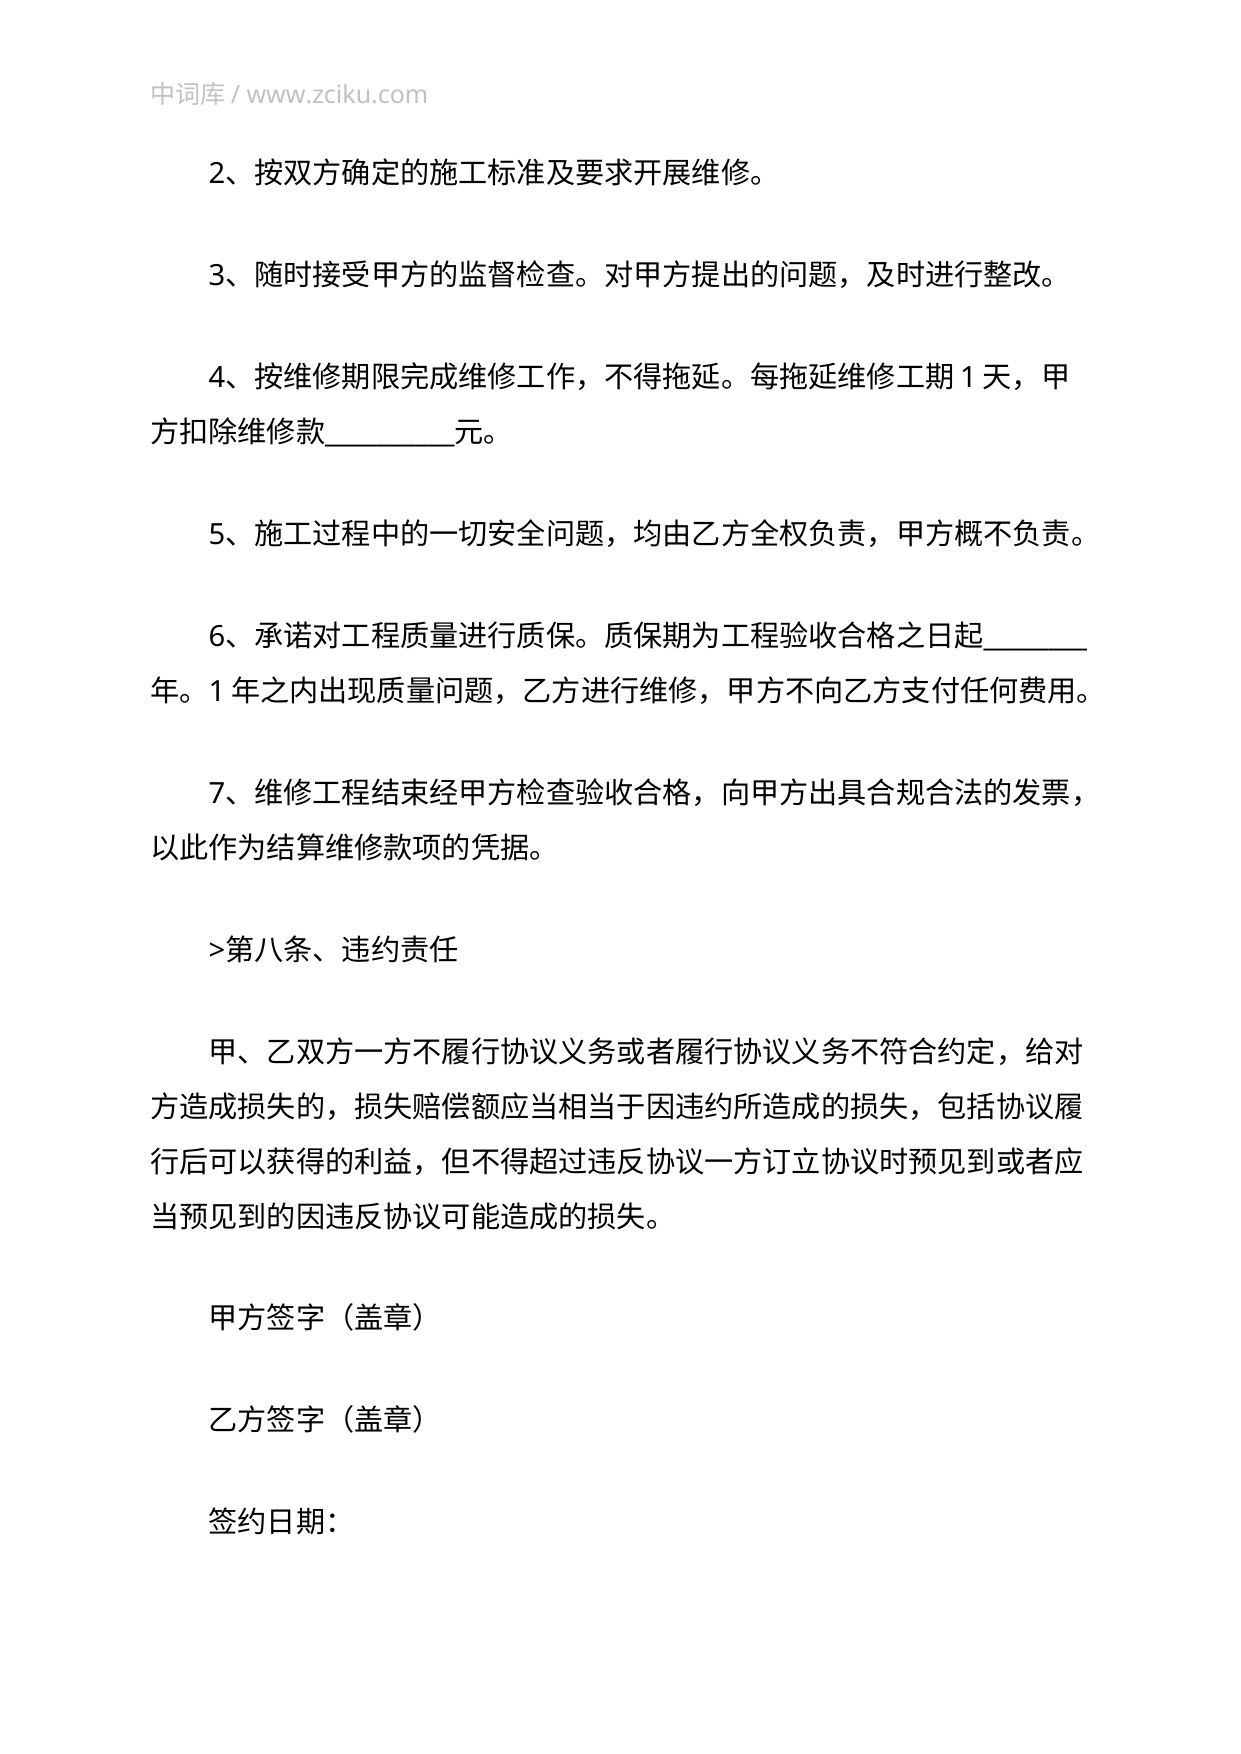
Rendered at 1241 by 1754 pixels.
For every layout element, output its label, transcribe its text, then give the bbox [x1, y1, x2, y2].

text 乙方签字（盖章） [150, 1397, 1090, 1439]
text 2、按双方确定的施工标准及要求开展维修。 [150, 150, 1090, 192]
text 甲方签字（盖章） [150, 1295, 1090, 1337]
text >第八条、违约责任 [150, 927, 1090, 969]
text 4、按维修期限完成维修工作，不得拖延。每拖延维修工期1天，甲方扣除维修款__________元。 [150, 354, 1090, 451]
text 3、随时接受甲方的监督检查。对甲方提出的问题，及时进行整改。 [150, 252, 1090, 294]
text 6、承诺对工程质量进行质保。质保期为工程验收合格之日起________年。1年之内出现质量问题，乙方进行维修，甲方不向乙方支付任何费用。 [150, 613, 1090, 710]
text 5、施工过程中的一切安全问题，均由乙方全权负责，甲方概不负责。 [150, 511, 1090, 553]
text 7、维修工程结束经甲方检查验收合格，向甲方出具合规合法的发票，以此作为结算维修款项的凭据。 [150, 770, 1090, 867]
text 签约日期： [150, 1499, 1090, 1541]
text 甲、乙双方一方不履行协议义务或者履行协议义务不符合约定，给对方造成损失的，损失赔偿额应当相当于因违约所造成的损失，包括协议履行后可以获得的利益，但不得超过违反协议一方订立协议时预见到或者应当预见到的因违反协议可能造成的损失。 [150, 1029, 1090, 1236]
